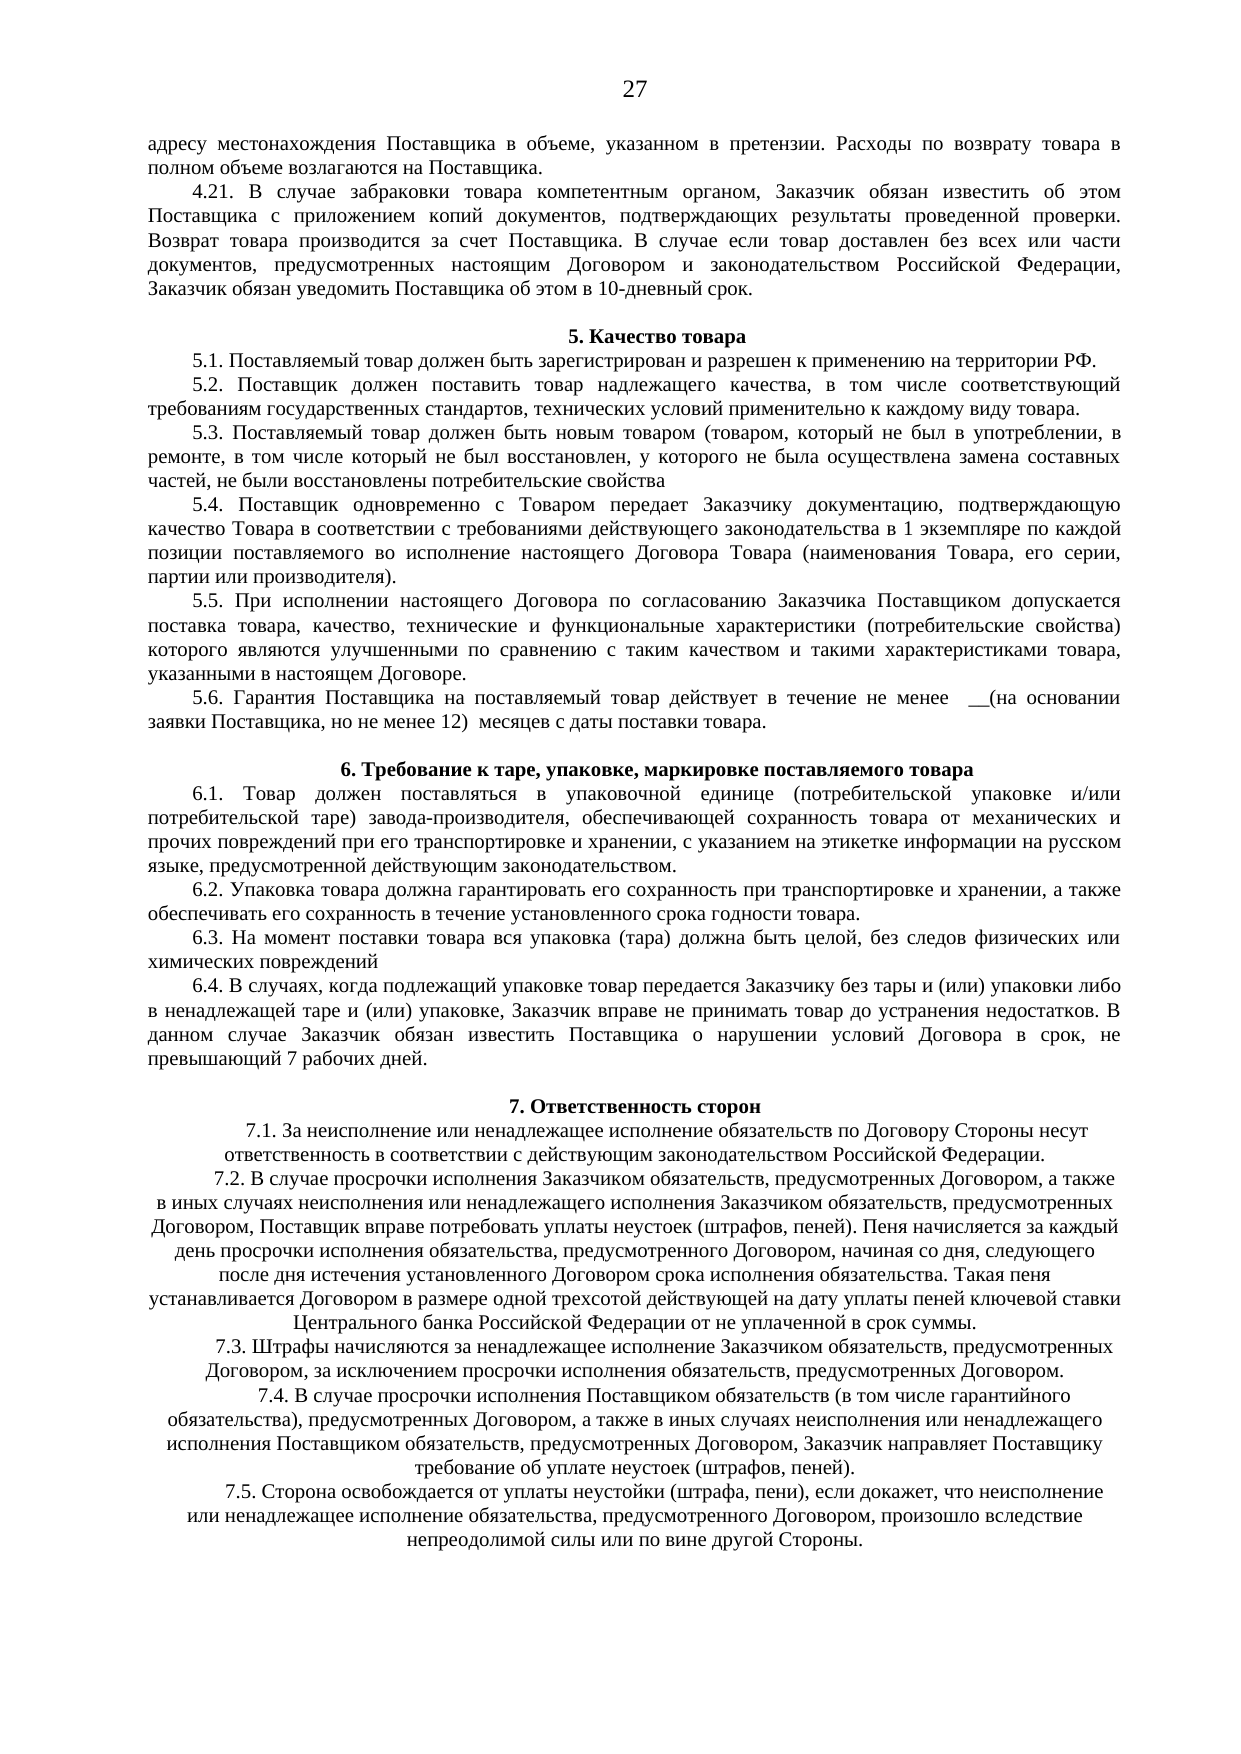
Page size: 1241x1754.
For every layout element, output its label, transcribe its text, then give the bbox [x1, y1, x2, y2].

text 4.21. В случае забраковки товара компетентным органом, Заказчик обязан известить об этом Поставщика с приложением копий документов, подтверждающих результаты проведенной проверки. Возврат товара производится за счет Поставщика. В случае если товар доставлен без всех или части документов, предусмотренных настоящим Договором и законодательством Российской Федерации, Заказчик обязан уведомить Поставщика об этом в 10-дневный срок. [148, 179, 1122, 300]
text 6.1. Товар должен поставляться в упаковочной единице (потребительской упаковке и/или потребительской таре) завода-производителя, обеспечивающей сохранность товара от механических и прочих повреждений при его транспортировке и хранении, с указанием на этикетке информации на русском языке, предусмотренной действующим законодательством. [148, 781, 1122, 877]
text 6.3. На момент поставки товара вся упаковка (тара) должна быть целой, без следов физических или химических повреждений [148, 925, 1122, 973]
list 7.3. Штрафы начисляются за ненадлежащее исполнение Заказчиком обязательств, предусмотренных Договором, за исключением просрочки исполнения обязательств, предусмотренных Договором. [148, 1334, 1122, 1382]
text 5.2. Поставщик должен поставить товар надлежащего качества, в том числе соответствующий требованиям государственных стандартов, технических условий применительно к каждому виду товара. [148, 372, 1122, 420]
text 7. Ответственность сторон [148, 1094, 1122, 1118]
text 5. Качество товара [148, 324, 1122, 348]
text 6.4. В случаях, когда подлежащий упаковке товар передается Заказчику без тары и (или) упаковки либо в ненадлежащей таре и (или) упаковке, Заказчик вправе не принимать товар до устранения недостатков. В данном случае Заказчик обязан известить Поставщика о нарушении условий Договора в срок, не превышающий 7 рабочих дней. [148, 973, 1122, 1070]
text 5.6. Гарантия Поставщика на поставляемый товар действует в течение не менее __(на основании заявки Поставщика, но не менее 12) месяцев с даты поставки товара. [148, 685, 1122, 733]
text 5.3. Поставляемый товар должен быть новым товаром (товаром, который не был в употреблении, в ремонте, в том числе который не был восстановлен, у которого не была осуществлена замена составных частей, не были восстановлены потребительские свойства [148, 420, 1122, 492]
list 7.2. В случае просрочки исполнения Заказчиком обязательств, предусмотренных Договором, а также в иных случаях неисполнения или ненадлежащего исполнения Заказчиком обязательств, предусмотренных Договором, Поставщик вправе потребовать уплаты неустоек (штрафов, пеней). Пеня начисляется за каждый день просрочки исполнения обязательства, предусмотренного Договором, начиная со дня, следующего после дня истечения установленного Договором срока исполнения обязательства. Такая пеня устанавливается Договором в размере одной трехсотой действующей на дату уплаты пеней ключевой ставки Центрального банка Российской Федерации от не уплаченной в срок суммы. [148, 1166, 1122, 1334]
text 6.2. Упаковка товара должна гарантировать его сохранность при транспортировке и хранении, а также обеспечивать его сохранность в течение установленного срока годности товара. [148, 877, 1122, 925]
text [148, 131, 1122, 179]
text 5.1. Поставляемый товар должен быть зарегистрирован и разрешен к применению на территории РФ. [148, 348, 1122, 372]
text 5.5. При исполнении настоящего Договора по согласованию Заказчика Поставщиком допускается поставка товара, качество, технические и функциональные характеристики (потребительские свойства) которого являются улучшенными по сравнению с таким качеством и такими характеристиками товара, указанными в настоящем Договоре. [148, 588, 1122, 685]
list 7.4. В случае просрочки исполнения Поставщиком обязательств (в том числе гарантийного обязательства), предусмотренных Договором, а также в иных случаях неисполнения или ненадлежащего исполнения Поставщиком обязательств, предусмотренных Договором, Заказчик направляет Поставщику требование об уплате неустоек (штрафов, пеней). [148, 1382, 1122, 1479]
text 5.4. Поставщик одновременно с Товаром передает Заказчику документацию, подтверждающую качество Товара в соответствии с требованиями действующего законодательства в 1 экземпляре по каждой позиции поставляемого во исполнение настоящего Договора Товара (наименования Товара, его серии, партии или производителя). [148, 492, 1122, 588]
text 6. Требование к таре, упаковке, маркировке поставляемого товара [148, 757, 1122, 781]
list 7.5. Сторона освобождается от уплаты неустойки (штрафа, пени), если докажет, что неисполнение или ненадлежащее исполнение обязательства, предусмотренного Договором, произошло вследствие непреодолимой силы или по вине другой Стороны. [148, 1479, 1122, 1551]
list 7.1. За неисполнение или ненадлежащее исполнение обязательств по Договору Стороны несут ответственность в соответствии с действующим законодательством Российской Федерации. [148, 1118, 1122, 1166]
